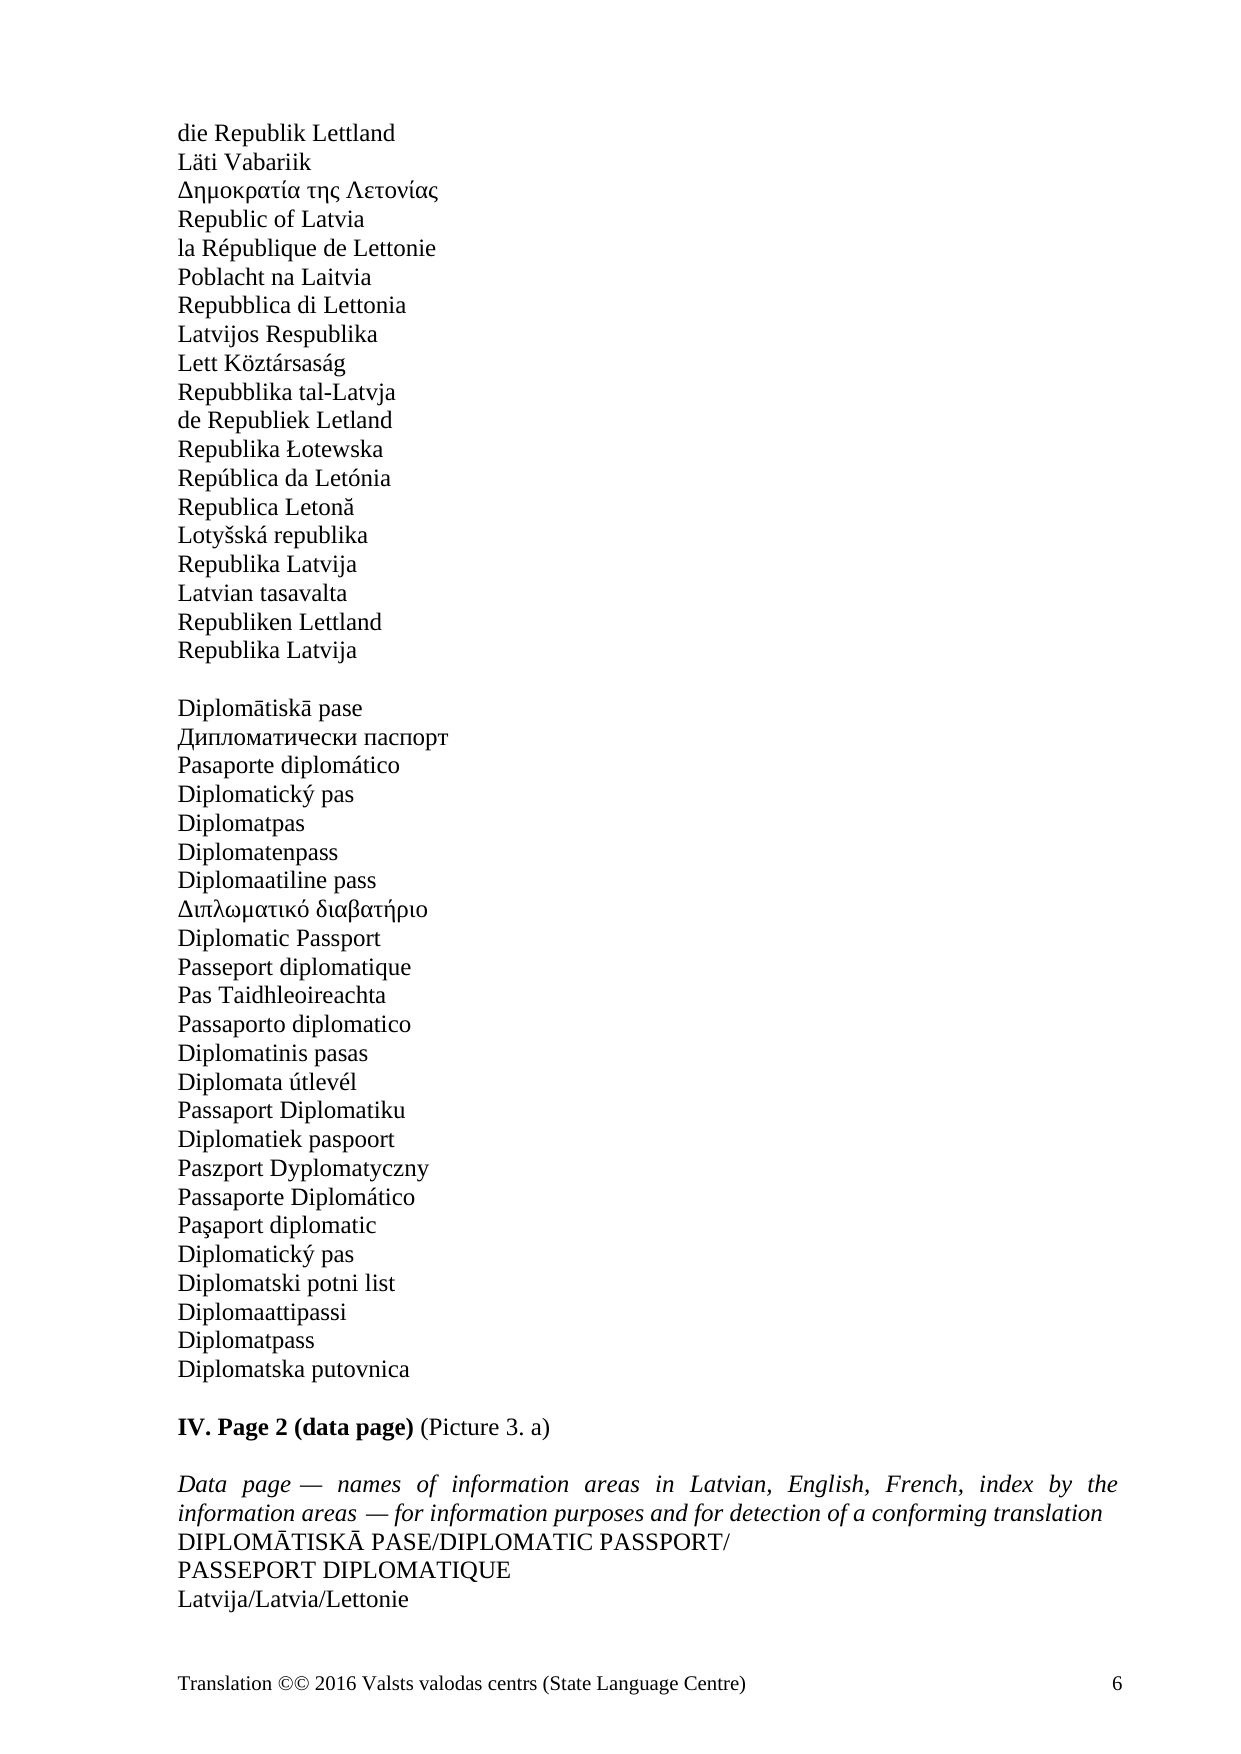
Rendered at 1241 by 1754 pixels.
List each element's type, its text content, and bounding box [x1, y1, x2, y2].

text Republika Latvija [177, 549, 1122, 578]
text Passeport diplomatique [177, 952, 1122, 981]
text Passaporte Diplomático [177, 1182, 1122, 1211]
text DIPLOMĀTISKĀ PASE/DIPLOMATIC PASSPORT/ [177, 1527, 1122, 1556]
text die Republik Lettland [177, 118, 1122, 147]
text Republiken Lettland [177, 607, 1122, 636]
text Latvija/Latvia/Lettonie [177, 1584, 1122, 1613]
text República da Letónia [177, 463, 1122, 492]
text Diplomaatiline pass [177, 866, 1122, 894]
text Diplomatpas [177, 808, 1122, 837]
text Διπλωματικό διαβατήριο [177, 894, 1122, 923]
text Diplomatpass [177, 1326, 1122, 1354]
text IV. Page 2 (data page) (Picture 3. a) [177, 1412, 1122, 1441]
text Republika Latvija [177, 636, 1122, 664]
text Diplomatinis pasas [177, 1038, 1122, 1067]
text Latvijos Respublika [177, 319, 1122, 348]
text Läti Vabariik [177, 147, 1122, 176]
text Repubblica di Lettonia [177, 291, 1122, 319]
text Poblacht na Laitvia [177, 262, 1122, 291]
text Diplomatic Passport [177, 923, 1122, 952]
text Paszport Dyplomatyczny [177, 1153, 1122, 1182]
text Pas Taidhleoireachta [177, 981, 1122, 1009]
text Diplomatski potni list [177, 1268, 1122, 1297]
text Δημοκρατία της Λετονίας [177, 176, 1122, 204]
text Diplomata útlevél [177, 1067, 1122, 1096]
text Diplomaattipassi [177, 1297, 1122, 1326]
text la République de Lettonie [177, 233, 1122, 262]
text PASSEPORT DIPLOMATIQUE [177, 1556, 1122, 1584]
text Passaport Diplomatiku [177, 1096, 1122, 1124]
text Lett Köztársaság [177, 348, 1122, 377]
text Latvian tasavalta [177, 578, 1122, 607]
text Diplomatiek paspoort [177, 1124, 1122, 1153]
text Diplomatický pas [177, 779, 1122, 808]
text Diplomatický pas [177, 1239, 1122, 1268]
text Diplomatenpass [177, 837, 1122, 866]
text Passaporto diplomatico [177, 1009, 1122, 1038]
text Republika Łotewska [177, 434, 1122, 463]
text Repubblika tal-Latvja [177, 377, 1122, 406]
text Republic of Latvia [177, 204, 1122, 233]
text Republica Letonă [177, 492, 1122, 521]
text Diplomātiskā pase [177, 693, 1122, 722]
text Pasaporte diplomático [177, 751, 1122, 779]
text Lotyšská republika [177, 521, 1122, 549]
text Paşaport diplomatic [177, 1211, 1122, 1239]
text Дипломатически паспорт [177, 722, 1122, 751]
text Data page — names of information areas in Latvian, English, French, index by the information areas — for information purposes and for detection of a conforming translation [177, 1469, 1122, 1527]
text Diplomatska putovnica [177, 1354, 1122, 1383]
text de Republiek Letland [177, 406, 1122, 434]
